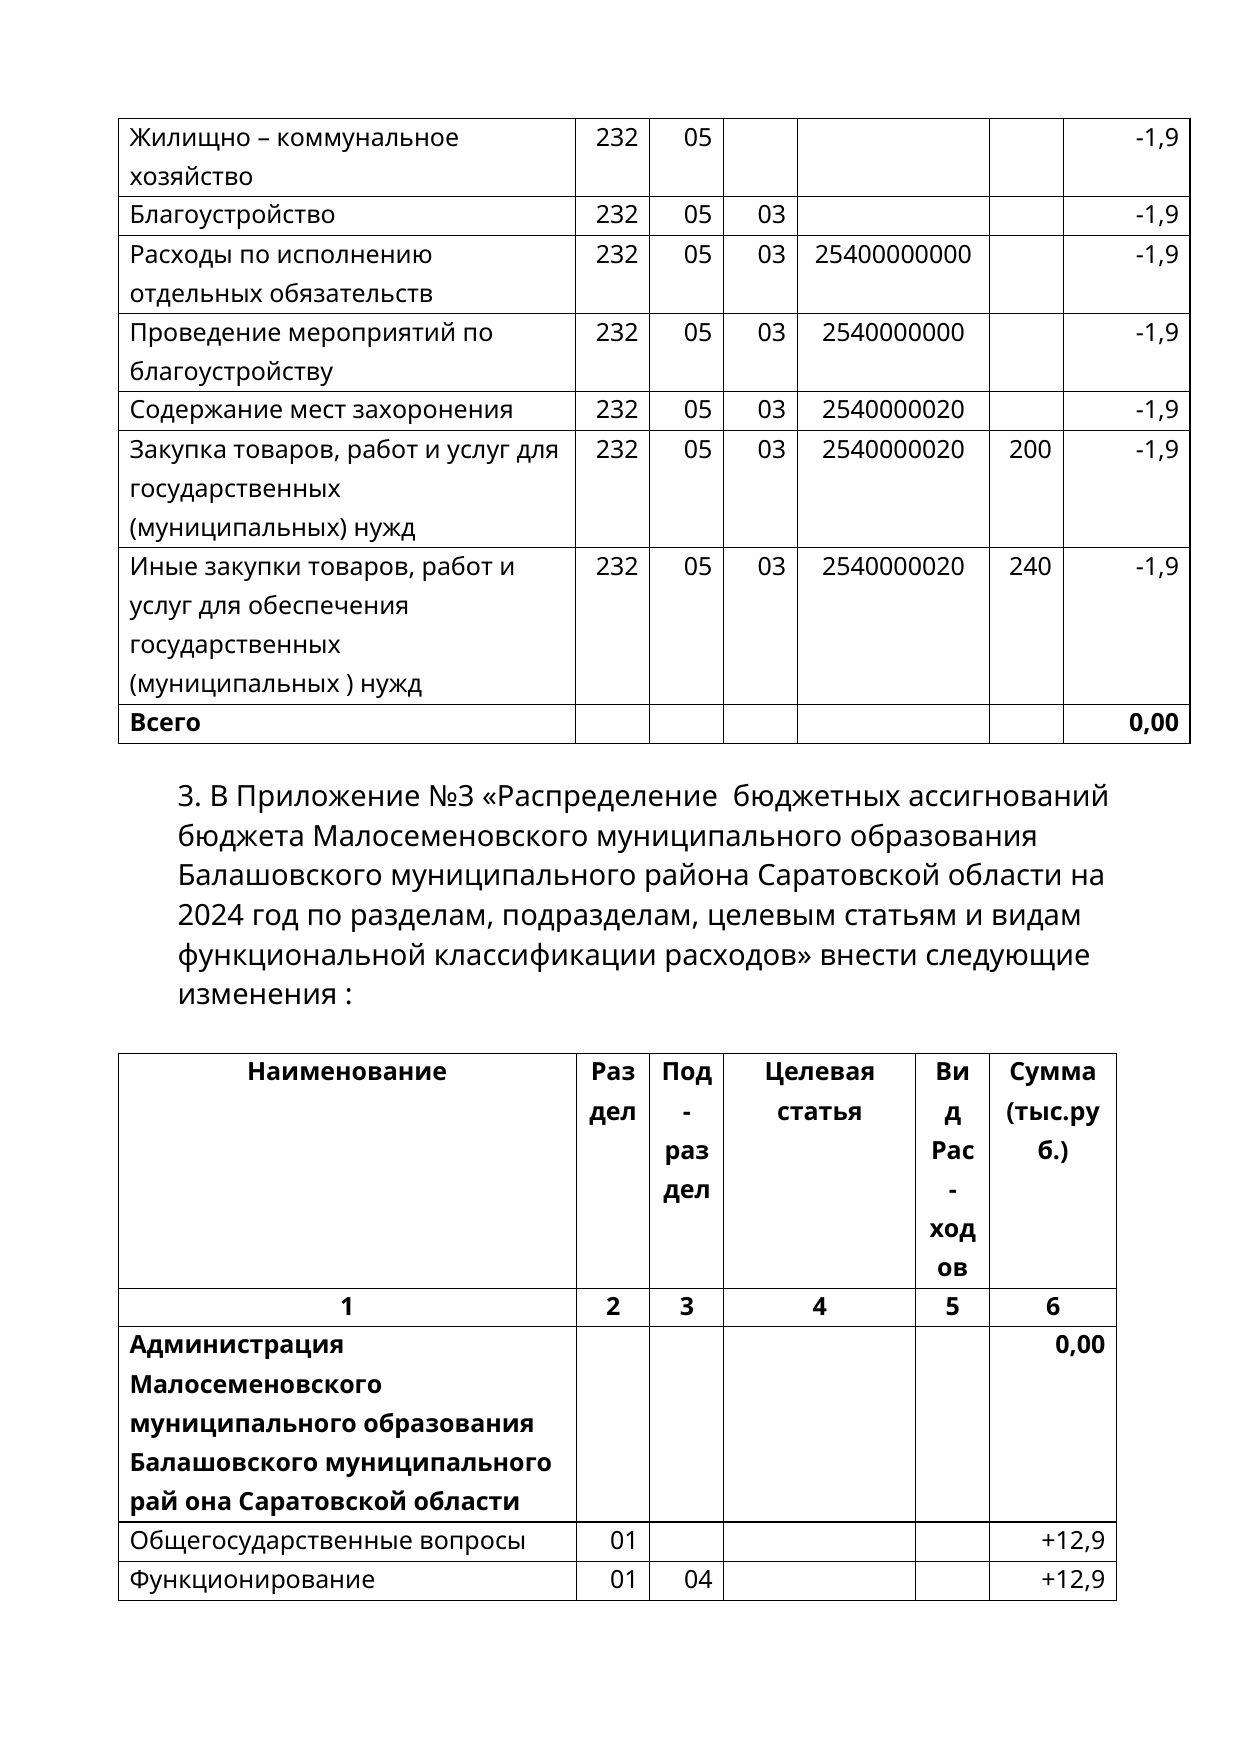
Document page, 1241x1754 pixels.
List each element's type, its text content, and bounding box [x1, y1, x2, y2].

table_cell Расходы по исполнению отдельных обязательств [119, 236, 575, 313]
table_header Наименование [119, 1054, 576, 1287]
table_cell -1,9 [1064, 548, 1189, 703]
table_cell 03 [724, 197, 797, 235]
table_cell [916, 1523, 989, 1561]
table_cell [990, 392, 1063, 430]
table_cell +12,9 [990, 1562, 1116, 1600]
table_cell 200 [990, 431, 1063, 547]
table_cell [724, 1523, 915, 1561]
table_cell [650, 1327, 723, 1521]
table_cell 05 [650, 314, 723, 391]
table_cell 25400000000 [798, 236, 989, 313]
table_cell [798, 197, 989, 235]
table_header Целевая статья [724, 1054, 915, 1287]
table_cell [990, 197, 1063, 235]
table_cell 232 [576, 392, 649, 430]
table_cell 01 [577, 1523, 649, 1561]
table_cell -1,9 [1064, 314, 1189, 391]
table_cell 05 [650, 548, 723, 703]
table_cell 03 [724, 392, 797, 430]
table_cell Содержание мест захоронения [119, 392, 575, 430]
table_cell 4 [724, 1289, 915, 1326]
table_cell 05 [650, 197, 723, 235]
table_cell 05 [650, 119, 723, 196]
table_cell -1,9 [1064, 119, 1189, 196]
table_cell 1 [119, 1289, 576, 1326]
table_cell [650, 1523, 723, 1561]
table_cell [724, 1562, 915, 1600]
table_cell -1,9 [1064, 392, 1189, 430]
table_cell [576, 705, 649, 743]
table_cell +12,9 [990, 1523, 1116, 1561]
table_cell [798, 705, 989, 743]
table_cell 5 [916, 1289, 989, 1326]
table_cell Благоустройство [119, 197, 575, 235]
table_cell -1,9 [1064, 236, 1189, 313]
table_cell 3 [650, 1289, 723, 1326]
table_cell 232 [576, 431, 649, 547]
table_cell 04 [650, 1562, 723, 1600]
table_cell [916, 1562, 989, 1600]
table_cell [990, 705, 1063, 743]
table_cell -1,9 [1064, 431, 1189, 547]
table_header Вид Рас- ходов [916, 1054, 989, 1287]
table_cell 03 [724, 236, 797, 313]
table_cell 2540000000 [798, 314, 989, 391]
table_cell Общегосударственные вопросы [119, 1523, 576, 1561]
table_cell 0,00 [990, 1327, 1116, 1521]
table_cell 2540000020 [798, 548, 989, 703]
table_cell [577, 1327, 649, 1521]
table_cell 0,00 [1064, 705, 1189, 743]
table_cell 6 [990, 1289, 1116, 1326]
table_cell [990, 314, 1063, 391]
table_cell [990, 119, 1063, 196]
table_cell Проведение мероприятий по благоустройству [119, 314, 575, 391]
table_cell [724, 705, 797, 743]
table_cell 01 [577, 1562, 649, 1600]
table_cell 03 [724, 431, 797, 547]
table_cell 232 [576, 236, 649, 313]
table_cell 232 [576, 119, 649, 196]
table_cell 232 [576, 548, 649, 703]
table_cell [119, 1562, 576, 1600]
table_cell [650, 705, 723, 743]
table_header Раз дел [577, 1054, 649, 1287]
table_cell 03 [724, 548, 797, 703]
table_cell [916, 1327, 989, 1521]
table_cell [724, 119, 797, 196]
table_header Под- раз дел [650, 1054, 723, 1287]
table_cell [990, 236, 1063, 313]
table_cell Всего [119, 705, 575, 743]
table_cell [798, 119, 989, 196]
table_cell 05 [650, 392, 723, 430]
table_cell Закупка товаров, работ и услуг для государственных (муниципальных) нужд [119, 431, 575, 547]
table_cell [724, 1327, 915, 1521]
table_cell Администрация Малосеменовского муниципального образования Балашовского муниципального рай она Саратовской области [119, 1327, 576, 1521]
table_cell -1,9 [1064, 197, 1189, 235]
table_cell 05 [650, 431, 723, 547]
table_cell 2 [577, 1289, 649, 1326]
table_cell 05 [650, 236, 723, 313]
table_cell Иные закупки товаров, работ и услуг для обеспечения государственных (муниципальных ) нужд [119, 548, 575, 703]
table_header Сумма (тыс.руб.) [990, 1054, 1116, 1287]
table_cell 2540000020 [798, 392, 989, 430]
table_cell 240 [990, 548, 1063, 703]
text 3. В Приложение №3 «Распределение бюджетных ассигнований бюджета Малосеменовского муниципального образования Балашовского муниципального района Саратовской области на 2024 год по разделам, подразделам, целевым статьям и видам функциональной классификации расходов» внести следующие изменения : [177, 775, 1152, 1013]
table_cell 2540000020 [798, 431, 989, 547]
table_cell 232 [576, 314, 649, 391]
table_cell 03 [724, 314, 797, 391]
table_cell Жилищно – коммунальное хозяйство [119, 119, 575, 196]
table_cell 232 [576, 197, 649, 235]
